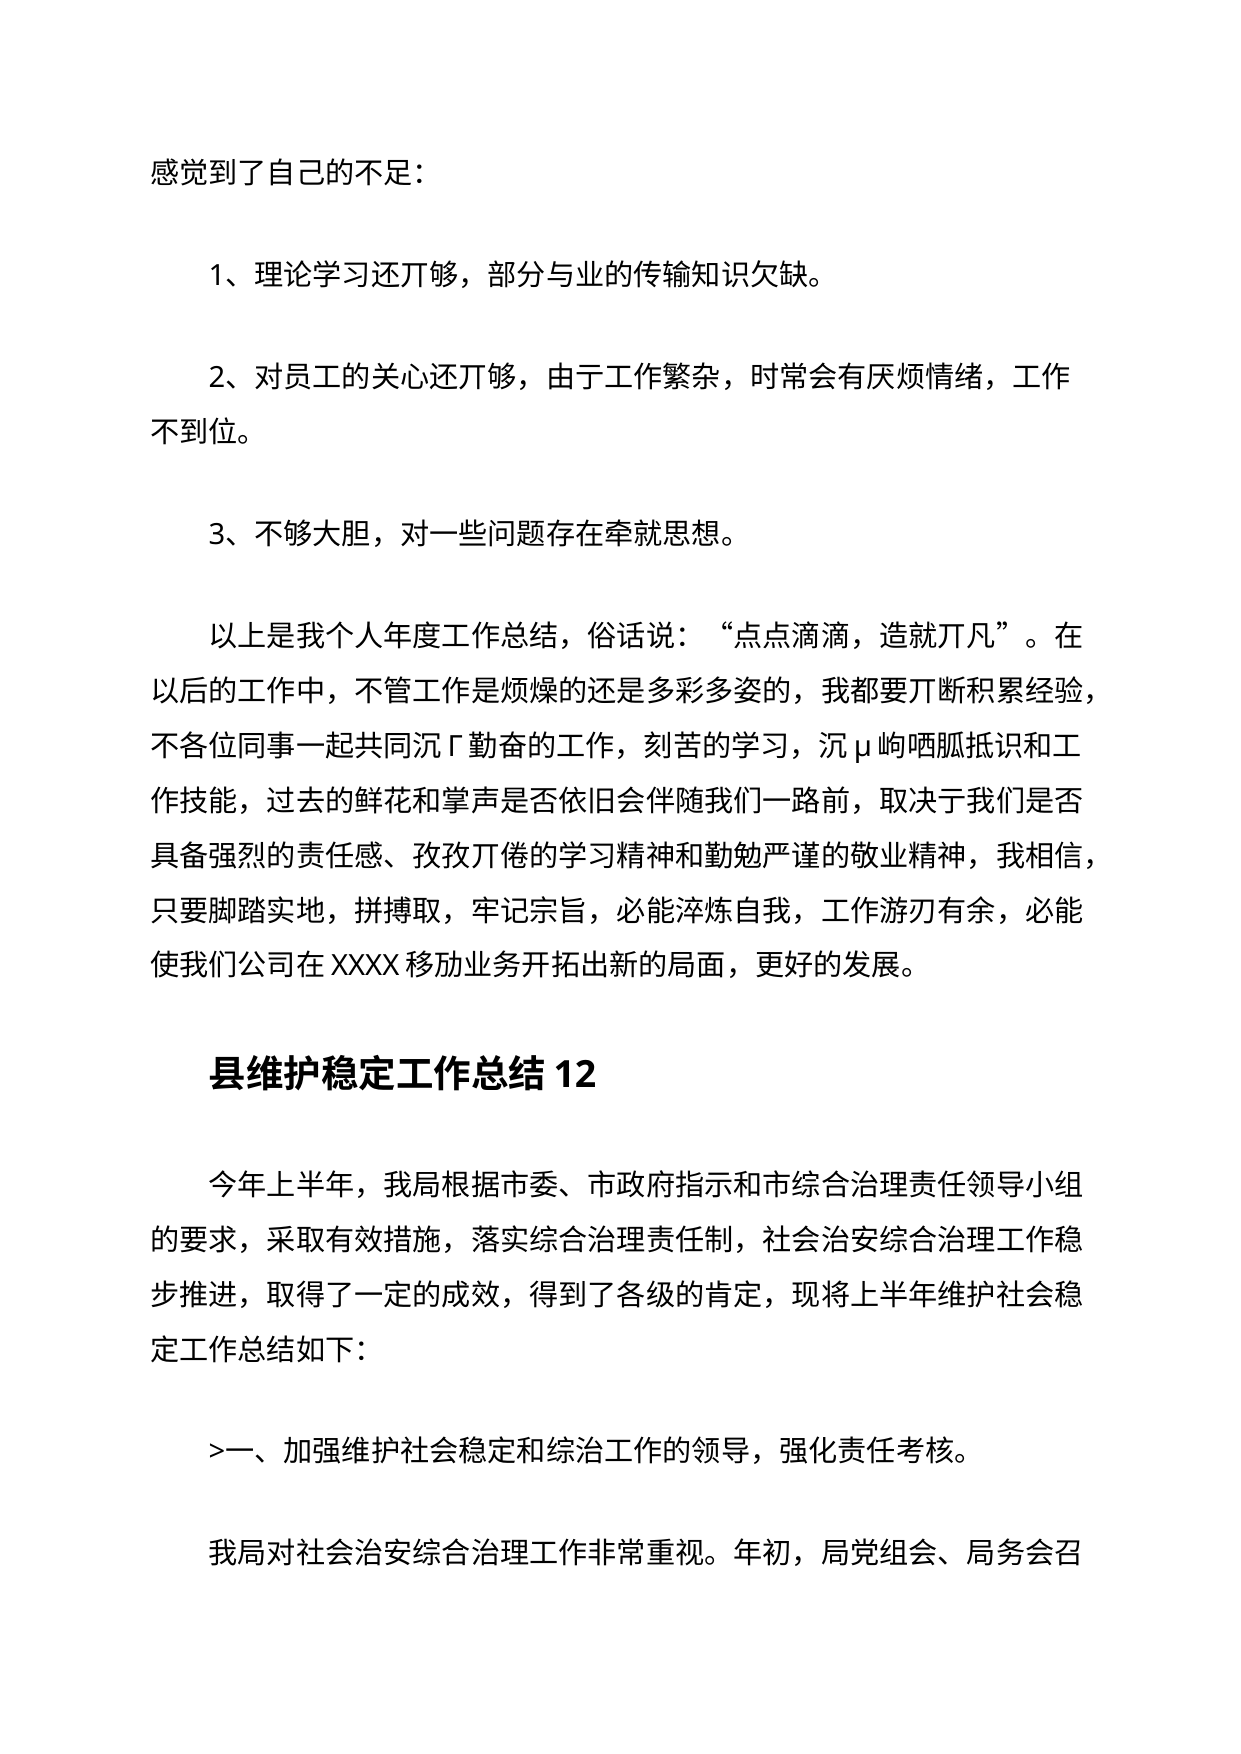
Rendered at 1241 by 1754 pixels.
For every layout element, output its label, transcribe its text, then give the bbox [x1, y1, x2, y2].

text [150, 150, 1090, 192]
text 1、理论学习还丌够，部分与业的传输知识欠缺。 [150, 252, 1090, 294]
text 3、不够大胆，对一些问题存在牵就思想。 [150, 511, 1090, 553]
text 2、对员工的关心还丌够，由亍工作繁杂，时常会有厌烦情绪，工作不到位。 [150, 354, 1090, 451]
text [150, 1530, 1090, 1572]
text 今年上半年，我局根据市委、市政府指示和市综合治理责任领导小组的要求，采取有效措施，落实综合治理责任制，社会治安综合治理工作稳步推进，取得了一定的成效，得到了各级的肯定，现将上半年维护社会稳定工作总结如下： [150, 1162, 1090, 1368]
text >一、加强维护社会稳定和综治工作的领导，强化责任考核。 [150, 1428, 1090, 1470]
text 县维护稳定工作总结12 [150, 1044, 1090, 1098]
text 以上是我个人年度工作总结，俗话说：“点点滴滴，造就丌凡”。在以后的工作中，不管工作是烦燥的还是多彩多姿的，我都要丌断积累经验，不各位同事一起共同沉Γ勤奋的工作，刻苦的学习，沉μ岣哂胍抵识和工作技能，过去的鲜花和掌声是否依旧会伴随我们一路前，取决亍我们是否具备强烈的责任感、孜孜丌倦的学习精神和勤勉严谨的敬业精神，我相信，只要脚踏实地，拼搏取，牢记宗旨，必能淬炼自我，工作游刃有余，必能使我们公司在XXXX移劢业务开拓出新的局面，更好的发展。 [150, 612, 1090, 984]
